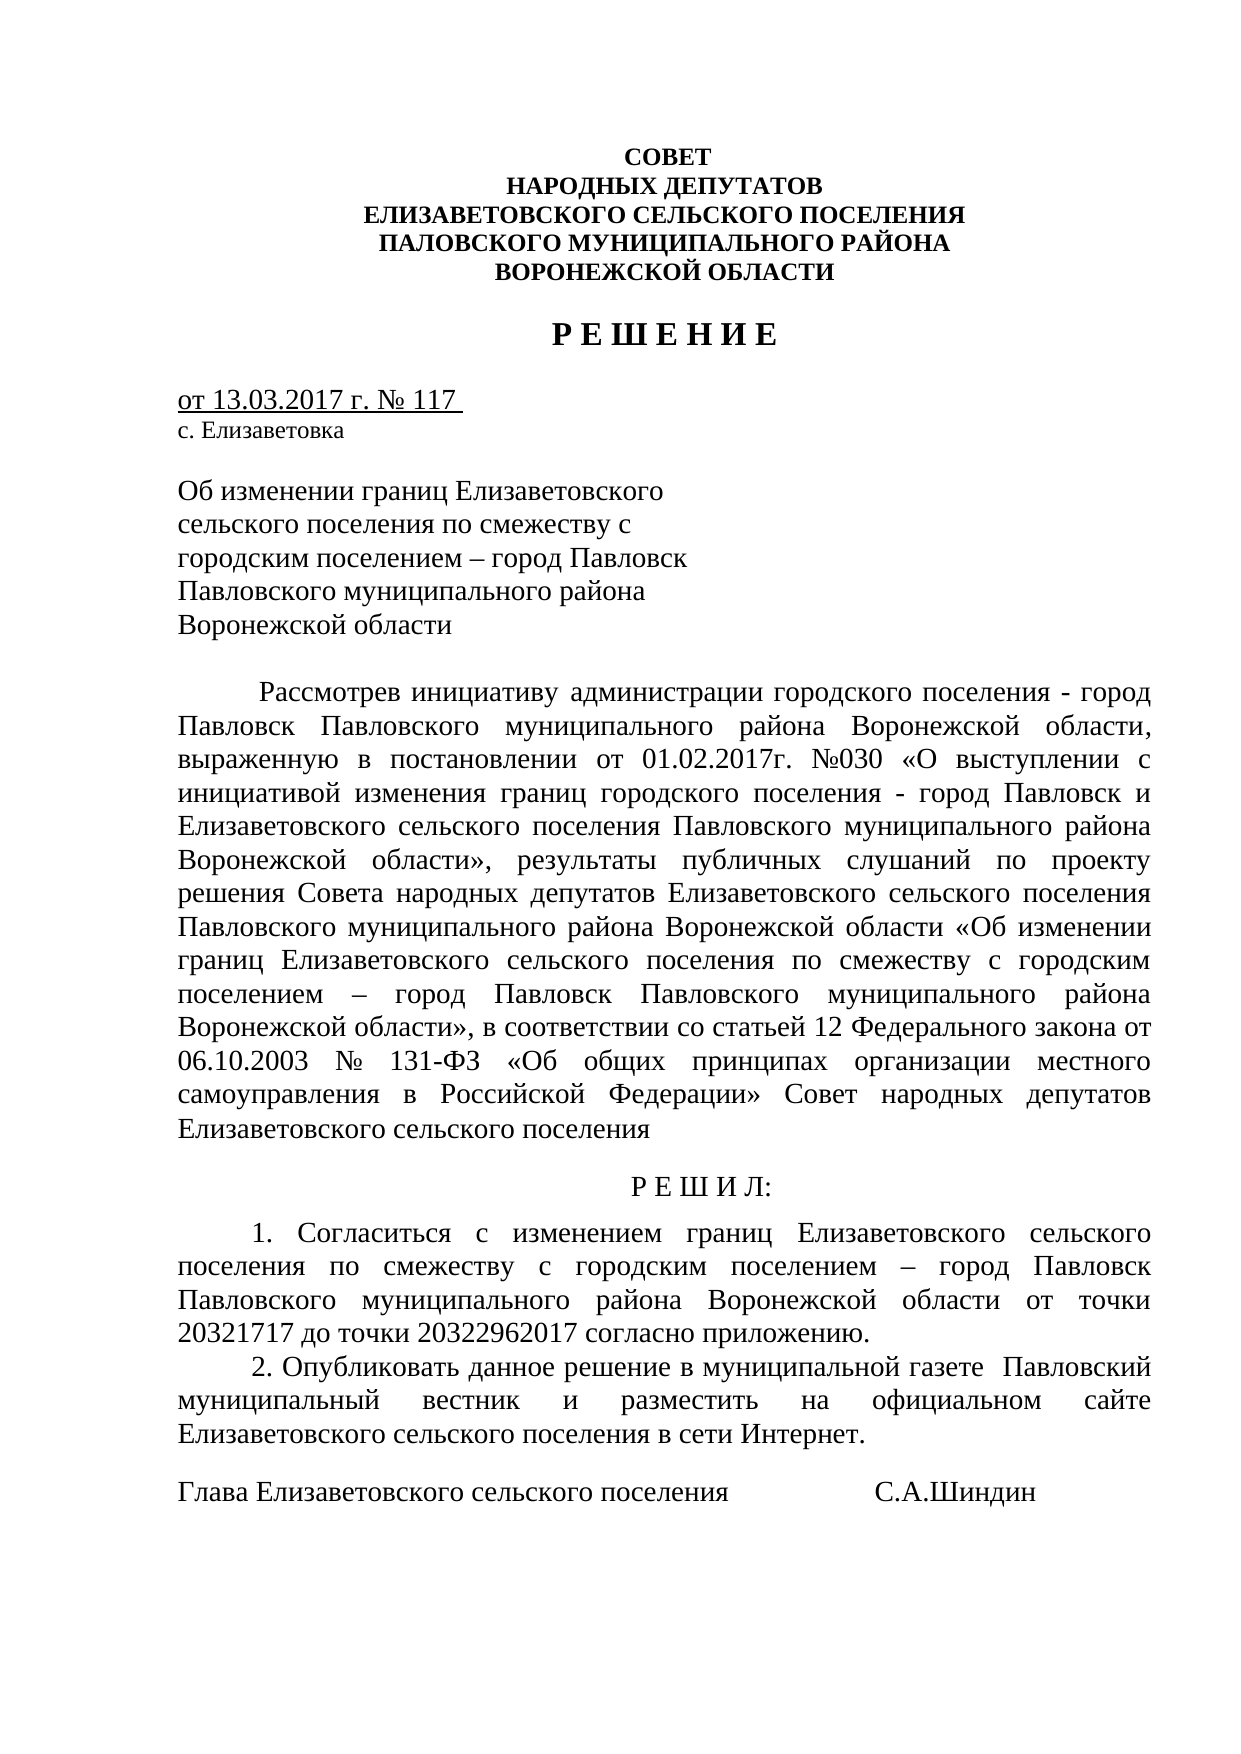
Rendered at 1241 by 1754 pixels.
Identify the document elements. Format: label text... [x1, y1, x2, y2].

text 2. Опубликовать данное решение в муниципальной газете Павловский муниципальный вестник и разместить на официальном сайте Елизаветовского сельского поселения в сети Интернет. [177, 1349, 1152, 1449]
text Р Е Ш И Л: [177, 1169, 1152, 1202]
text с. Елизаветовка [177, 415, 1152, 444]
text ВОРОНЕЖСКОЙ ОБЛАСТИ [177, 257, 1152, 286]
subtitle Рассмотрев инициативу администрации городского поселения - город Павловск Павловского муниципального района Воронежской области, выраженную в постановлении от 01.02.2017г. №030 «О выступлении с инициативой изменения границ городского поселения - город Павловск и Елизаветовского сельского поселения Павловского муниципального района Воронежской области», результаты публичных слушаний по проекту решения Совета народных депутатов Елизаветовского сельского поселения Павловского муниципального района Воронежской области «Об изменении границ Елизаветовского сельского поселения по смежеству с городским поселением – город Павловск Павловского муниципального района Воронежской области», в соответствии со статьей 12 Федерального закона от 06.10.2003 № 131-ФЗ «Об общих принципах организации местного самоуправления в Российской Федерации» Совет народных депутатов Елизаветовского сельского поселения [177, 674, 1152, 1145]
subtitle городским поселением – город Павловск [177, 540, 1152, 573]
text НАРОДНЫХ ДЕПУТАТОВ [177, 171, 1152, 200]
subtitle Павловского муниципального района [177, 573, 1152, 607]
text ПАЛОВСКОГО МУНИЦИПАЛЬНОГО РАЙОНА [177, 228, 1152, 257]
text 1. Согласиться с изменением границ Елизаветовского сельского поселения по смежеству с городским поселением – город Павловск Павловского муниципального района Воронежской области от точки 20321717 до точки 20322962017 согласно приложению. [177, 1215, 1152, 1349]
subtitle Об изменении границ Елизаветовского [177, 473, 1152, 506]
text СОВЕТ [177, 142, 1152, 171]
text Р Е Ш Е Н И Е [177, 315, 1152, 353]
subtitle Воронежской области [177, 607, 1152, 641]
text ЕЛИЗАВЕТОВСКОГО СЕЛЬСКОГО ПОСЕЛЕНИЯ [177, 200, 1152, 228]
subtitle сельского поселения по смежеству с [177, 506, 1152, 540]
text Глава Елизаветовского сельского поселения С.А.Шиндин [177, 1474, 1152, 1507]
text от 13.03.2017 г. № 117 [177, 382, 1152, 415]
